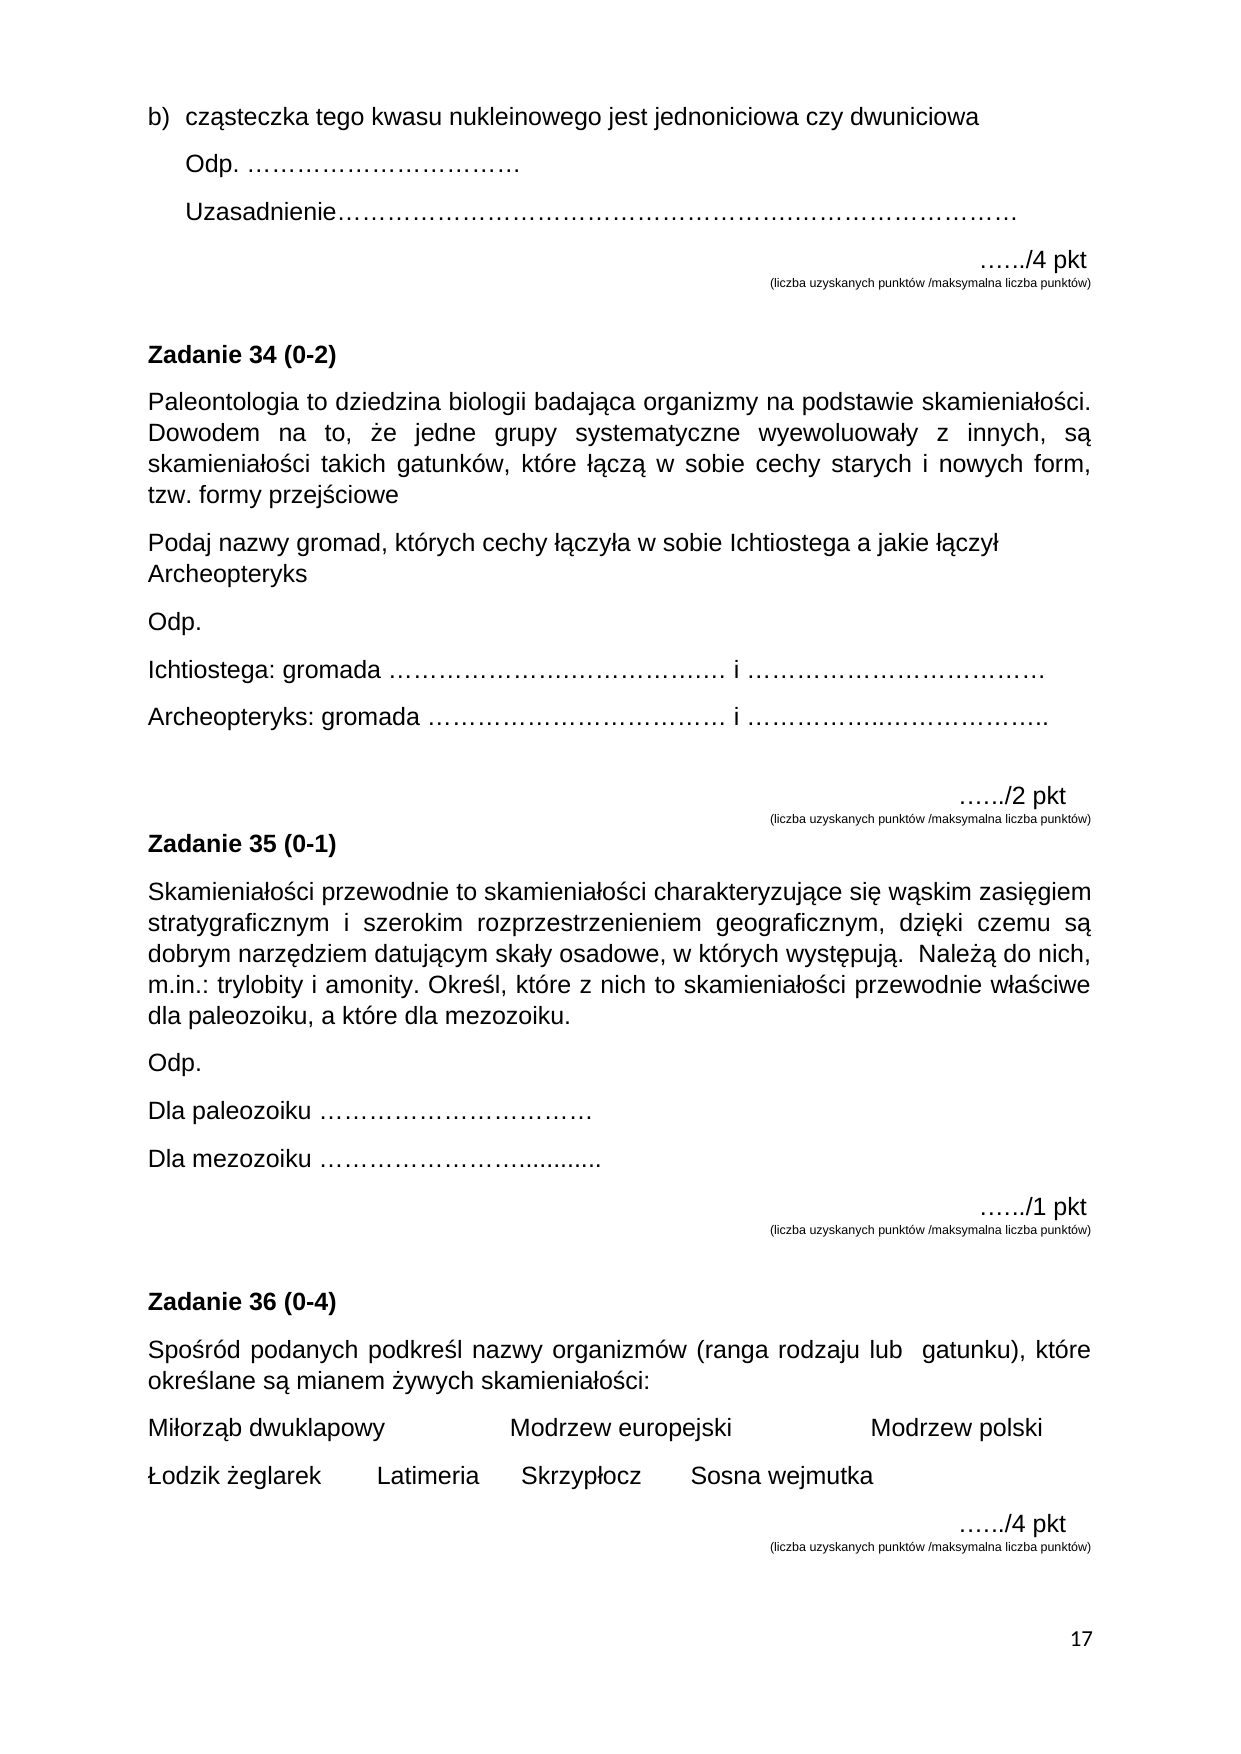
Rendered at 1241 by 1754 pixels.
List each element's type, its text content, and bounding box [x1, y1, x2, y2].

text .…../2 pkt [923, 781, 1093, 810]
text (liczba uzyskanych punktów /maksymalna liczba punktów) [185, 276, 1093, 290]
text Dla paleozoiku …………………………… [148, 1096, 1093, 1125]
text Dla mezozoiku ……………………............ [148, 1144, 1093, 1172]
list cząsteczka tego kwasu nukleinowego jest jednoniciowa czy dwuniciowa [148, 102, 1093, 131]
text Skamieniałości przewodnie to skamieniałości charakteryzujące się wąskim zasięgiem stratygraficznym i szerokim rozprzestrzenieniem geograficznym, dzięki czemu są dobrym narzędziem datującym skały osadowe, w których występują. Należą do nich, m.in.: trylobity i amonity. Określ, które z nich to skamieniałości przewodnie właściwe dla paleozoiku, a które dla mezozoiku. [148, 876, 1093, 1029]
text Odp. …………………………… [185, 149, 1093, 178]
text .…../4 pkt [923, 1509, 1093, 1537]
text Ichtiostega: gromada ………………….…………….… i ……………………………… [148, 654, 1093, 683]
text Miłorząb dwuklapowy Modrzew europejski Modrzew polski [148, 1413, 1093, 1442]
text Podaj nazwy gromad, których cechy łączyła w sobie Ichtiostega a jakie łączył Archeopteryks [148, 528, 1093, 588]
text Łodzik żeglarek Latimeria Skrzypłocz Sosna wejmutka [148, 1461, 1093, 1490]
text Zadanie 36 (0-4) [148, 1287, 1093, 1316]
text (liczba uzyskanych punktów /maksymalna liczba punktów) [185, 1540, 1093, 1554]
text .…../1 pkt [923, 1191, 1093, 1220]
text Odp. [148, 1048, 1093, 1077]
text Uzasadnienie……………………………………………….……………………… [148, 197, 1093, 226]
text Zadanie 35 (0-1) [148, 829, 1093, 857]
text Archeopteryks: gromada ……………………………… i ……………..……………….. [148, 702, 1093, 762]
text (liczba uzyskanych punktów /maksymalna liczba punktów) [185, 812, 1093, 826]
text .…../4 pkt [923, 245, 1093, 274]
text Odp. [148, 607, 1093, 636]
text Spośród podanych podkreśl nazwy organizmów (ranga rodzaju lub gatunku), które określane są mianem żywych skamieniałości: [148, 1334, 1093, 1394]
text Paleontologia to dziedzina biologii badająca organizmy na podstawie skamieniałości. Dowodem na to, że jedne grupy systematyczne wyewoluowały z innych, są skamieniałości takich gatunków, które łączą w sobie cechy starych i nowych form, tzw. formy przejściowe [148, 387, 1093, 509]
text (liczba uzyskanych punktów /maksymalna liczba punktów) [185, 1222, 1093, 1237]
text Zadanie 34 (0-2) [148, 339, 1093, 368]
